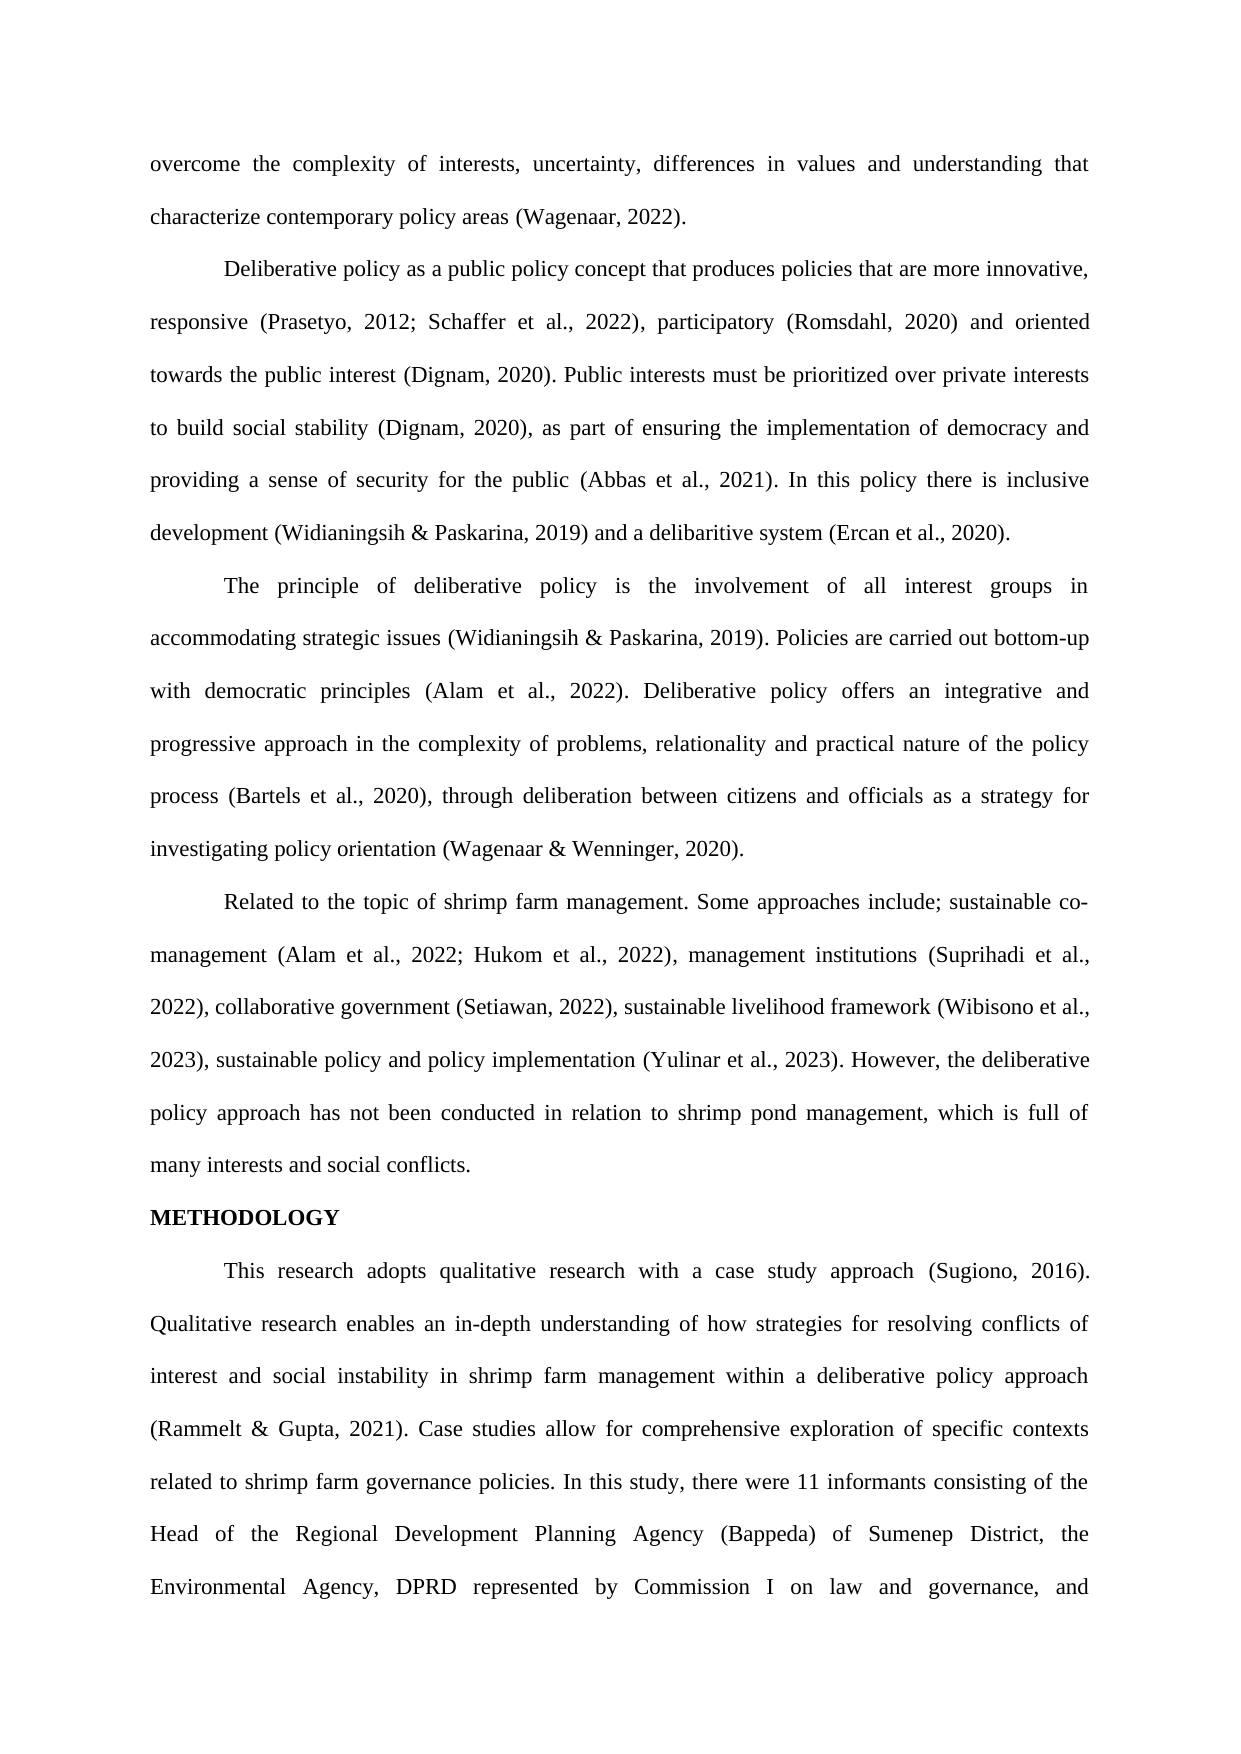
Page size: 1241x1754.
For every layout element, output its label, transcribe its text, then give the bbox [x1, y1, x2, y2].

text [150, 150, 1090, 229]
text Deliberative policy as a public policy concept that produces policies that are more innovative, responsive (Prasetyo, 2012; Schaffer et al., 2022), participatory (Romsdahl, 2020) and oriented towards the public interest (Dignam, 2020). Public interests must be prioritized over private interests to build social stability (Dignam, 2020), as part of ensuring the implementation of democracy and providing a sense of security for the public (Abbas et al., 2021). In this policy there is inclusive development (Widianingsih & Paskarina, 2019) and a delibaritive system (Ercan et al., 2020). [150, 255, 1090, 545]
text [150, 1257, 1090, 1599]
text Related to the topic of shrimp farm management. Some approaches include; sustainable co-management (Alam et al., 2022; Hukom et al., 2022), management institutions (Suprihadi et al., 2022), collaborative government (Setiawan, 2022), sustainable livelihood framework (Wibisono et al., 2023), sustainable policy and policy implementation (Yulinar et al., 2023). However, the deliberative policy approach has not been conducted in relation to shrimp pond management, which is full of many interests and social conflicts. [150, 888, 1090, 1178]
text The principle of deliberative policy is the involvement of all interest groups in accommodating strategic issues (Widianingsih & Paskarina, 2019). Policies are carried out bottom-up with democratic principles (Alam et al., 2022). Deliberative policy offers an integrative and progressive approach in the complexity of problems, relationality and practical nature of the policy process (Bartels et al., 2020), through deliberation between citizens and officials as a strategy for investigating policy orientation (Wagenaar & Wenninger, 2020). [150, 572, 1090, 862]
text METHODOLOGY [150, 1204, 1090, 1231]
